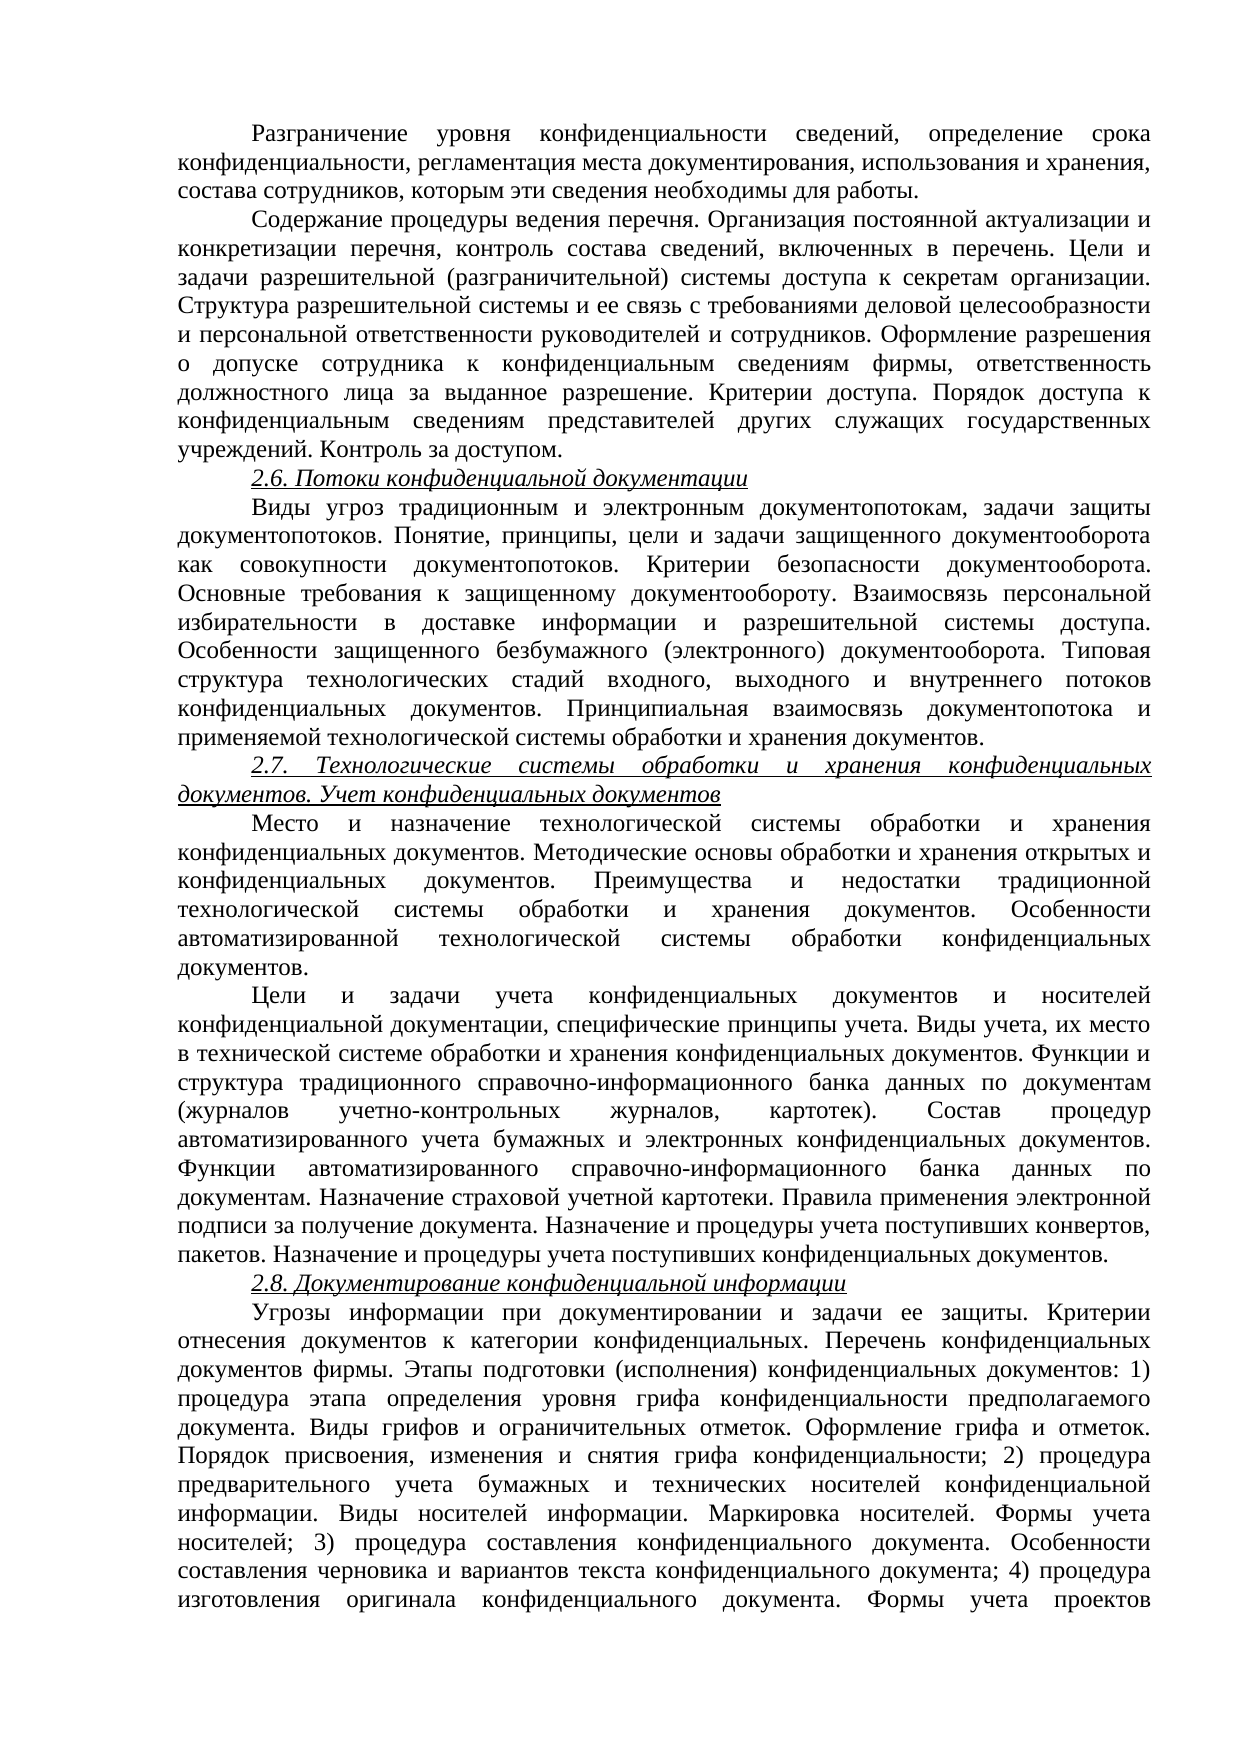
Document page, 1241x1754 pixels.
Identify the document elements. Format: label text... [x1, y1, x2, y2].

text 2.7. Технологические системы обработки и хранения конфиденциальных документов. Учет конфиденциальных документов [177, 751, 1152, 808]
text Виды угроз традиционным и электронным документопотокам, задачи защиты документопотоков. Понятие, принципы, цели и задачи защищенного документооборота как совокупности документопотоков. Критерии безопасности документооборота. Основные требования к защищенному документообороту. Взаимосвязь персональной избирательности в доставке информации и разрешительной системы доступа. Особенности защищенного безбумажного (электронного) документооборота. Типовая структура технологических стадий входного, выходного и внутреннего потоков конфиденциальных документов. Принципиальная взаимосвязь документопотока и применяемой технологической системы обработки и хранения документов. [177, 492, 1152, 751]
text Разграничение уровня конфиденциальности сведений, определение срока конфиденциальности, регламентация места документирования, использования и хранения, состава сотрудников, которым эти сведения необходимы для работы. [177, 118, 1152, 204]
text 2.6. Потоки конфиденциальной документации [177, 463, 1152, 492]
text Цели и задачи учета конфиденциальных документов и носителей конфиденциальной документации, специфические принципы учета. Виды учета, их место в технической системе обработки и хранения конфиденциальных документов. Функции и структура традиционного справочно-информационного банка данных по документам (журналов учетно-контрольных журналов, картотек). Состав процедур автоматизированного учета бумажных и электронных конфиденциальных документов. Функции автоматизированного справочно-информационного банка данных по документам. Назначение страховой учетной картотеки. Правила применения электронной подписи за получение документа. Назначение и процедуры учета поступивших конвертов, пакетов. Назначение и процедуры учета поступивших конфиденциальных документов. [177, 981, 1152, 1268]
text Содержание процедуры ведения перечня. Организация постоянной актуализации и конкретизации перечня, контроль состава сведений, включенных в перечень. Цели и задачи разрешительной (разграничительной) системы доступа к секретам организации. Структура разрешительной системы и ее связь с требованиями деловой целесообразности и персональной ответственности руководителей и сотрудников. Оформление разрешения о допуске сотрудника к конфиденциальным сведениям фирмы, ответственность должностного лица за выданное разрешение. Критерии доступа. Порядок доступа к конфиденциальным сведениям представителей других служащих государственных учреждений. Контроль за доступом. [177, 204, 1152, 463]
text Место и назначение технологической системы обработки и хранения конфиденциальных документов. Методические основы обработки и хранения открытых и конфиденциальных документов. Преимущества и недостатки традиционной технологической системы обработки и хранения документов. Особенности автоматизированной технологической системы обработки конфиденциальных документов. [177, 808, 1152, 981]
text 2.8. Документирование конфиденциальной информации [177, 1268, 1152, 1297]
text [177, 1297, 1152, 1613]
